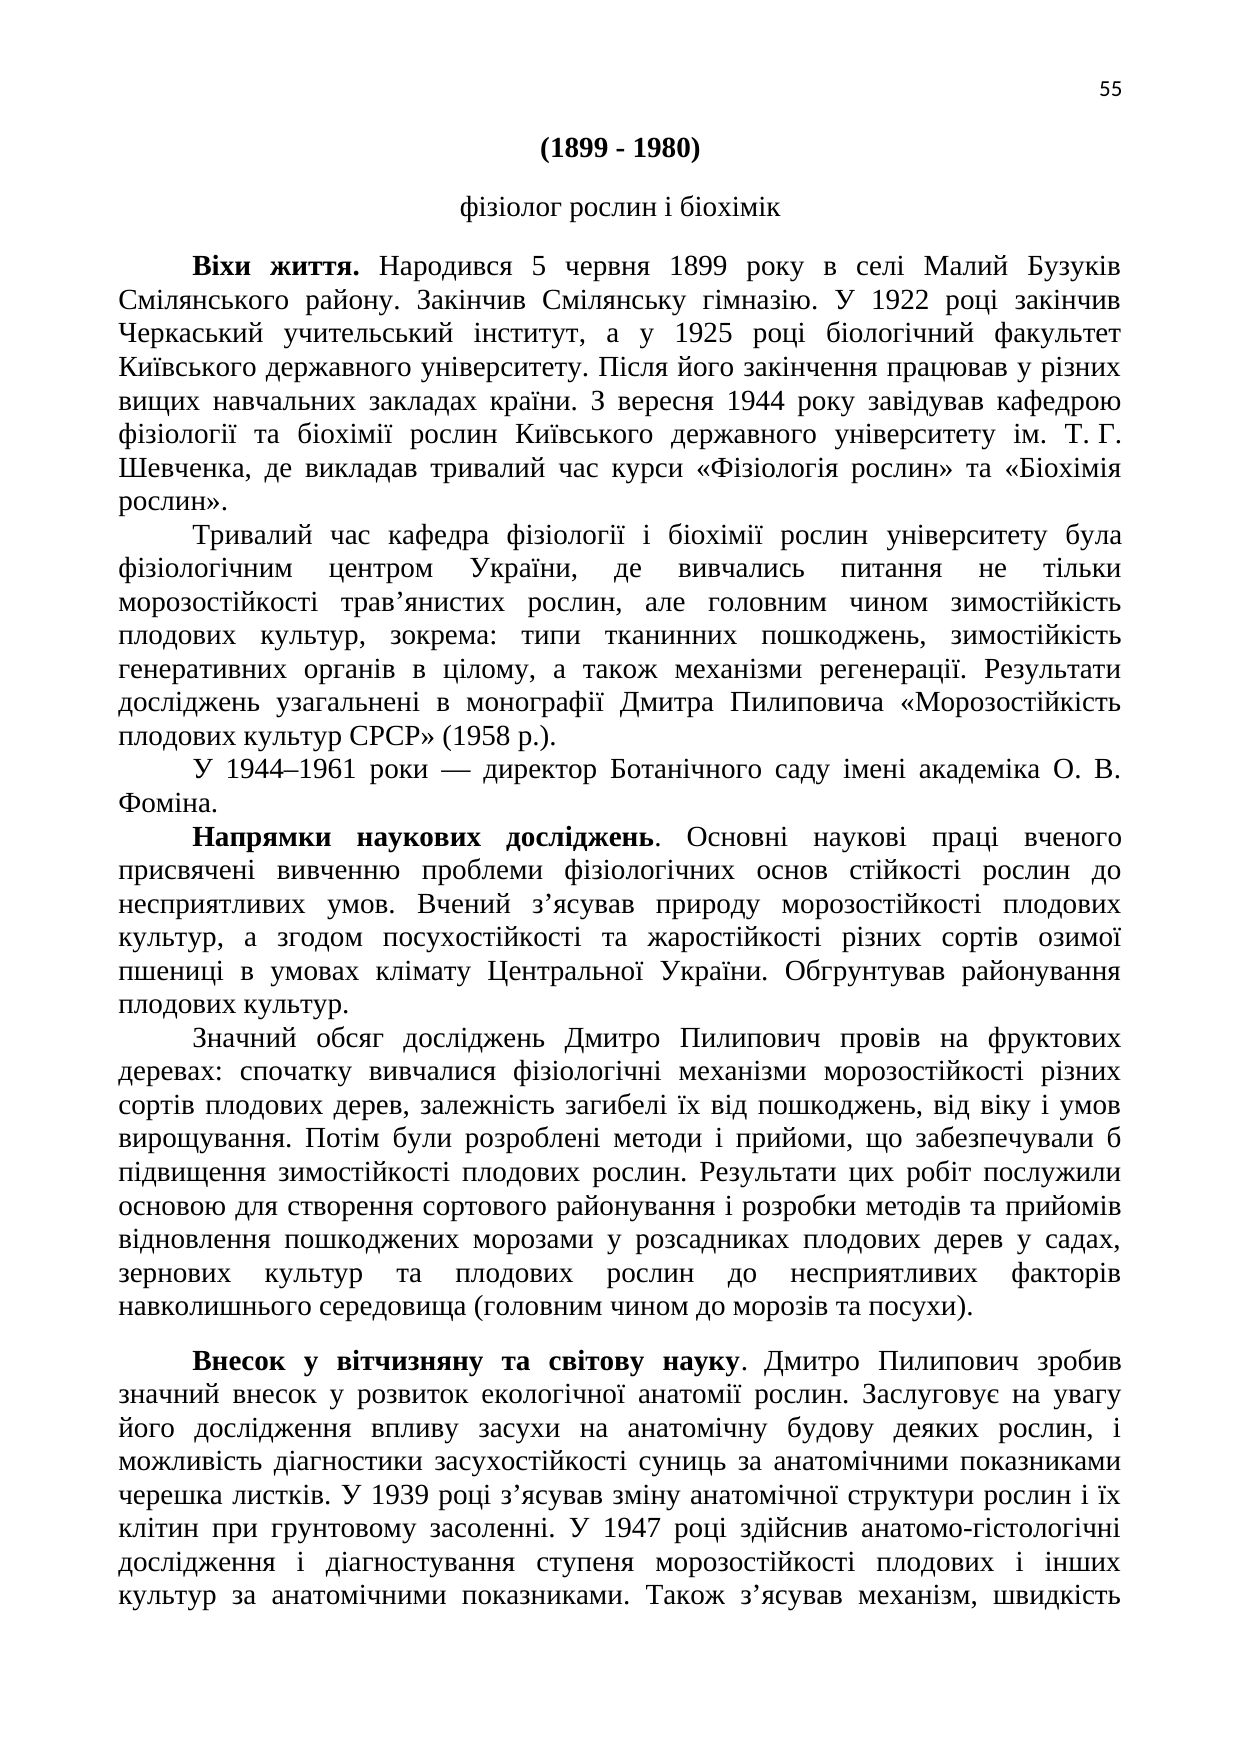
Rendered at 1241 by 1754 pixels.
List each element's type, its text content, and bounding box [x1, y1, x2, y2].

text У 1944–1961 роки — директор Ботанічного саду імені академіка О. В. Фоміна. [118, 752, 1122, 819]
text (1899 - 1980) [118, 130, 1122, 163]
text фізіолог рослин і біохімік [118, 189, 1122, 223]
text Віхи життя. Народився 5 червня 1899 року в селі Малий Бузуків Смілянського району. Закінчив Смілянську гімназію. У 1922 році закінчив Черкаський учительський інститут, а у 1925 році біологічний факультет Київського державного університету. Після його закінчення працював у різних вищих навчальних закладах країни. З вересня 1944 року завідував кафедрою фізіології та біохімії рослин Київського державного університету ім. Т. Г. Шевченка, де викладав тривалий час курси «Фізіологія рослин» та «Біохімія рослин». [118, 248, 1122, 517]
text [118, 1343, 1122, 1611]
text Тривалий час кафедра фізіології і біохімії рослин університету була фізіологічним центром України, де вивчались питання не тільки морозостійкості трав’янистих рослин, але головним чином зимостійкість плодових культур, зокрема: типи тканинних пошкоджень, зимостійкість генеративних органів в цілому, а також механізми регенерації. Результати досліджень узагальнені в монографії Дмитра Пилиповича «Морозостійкість плодових культур СРСР» (1958 р.). [118, 517, 1122, 752]
text Напрямки наукових досліджень. Основні наукові праці вченого присвячені вивченню проблеми фізіологічних основ стійкості рослин до несприятливих умов. Вчений з’ясував природу морозостійкості плодових культур, а згодом посухостійкості та жаростійкості різних сортів озимої пшениці в умовах клімату Центральної України. Обгрунтував районування плодових культур. [118, 819, 1122, 1020]
text Значний обсяг досліджень Дмитро Пилипович провів на фруктових деревах: спочатку вивчалися фізіологічні механізми морозостійкості різних сортів плодових дерев, залежність загибелі їх від пошкоджень, від віку і умов вирощування. Потім були розроблені методи і прийоми, що забезпечували б підвищення зимостійкості плодових рослин. Результати цих робіт послужили основою для створення сортового районування і розробки методів та прийомів відновлення пошкоджених морозами у розсадниках плодових дерев у садах, зернових культур та плодових рослин до несприятливих факторів навколишнього середовища (головним чином до морозів та посухи). [118, 1020, 1122, 1322]
